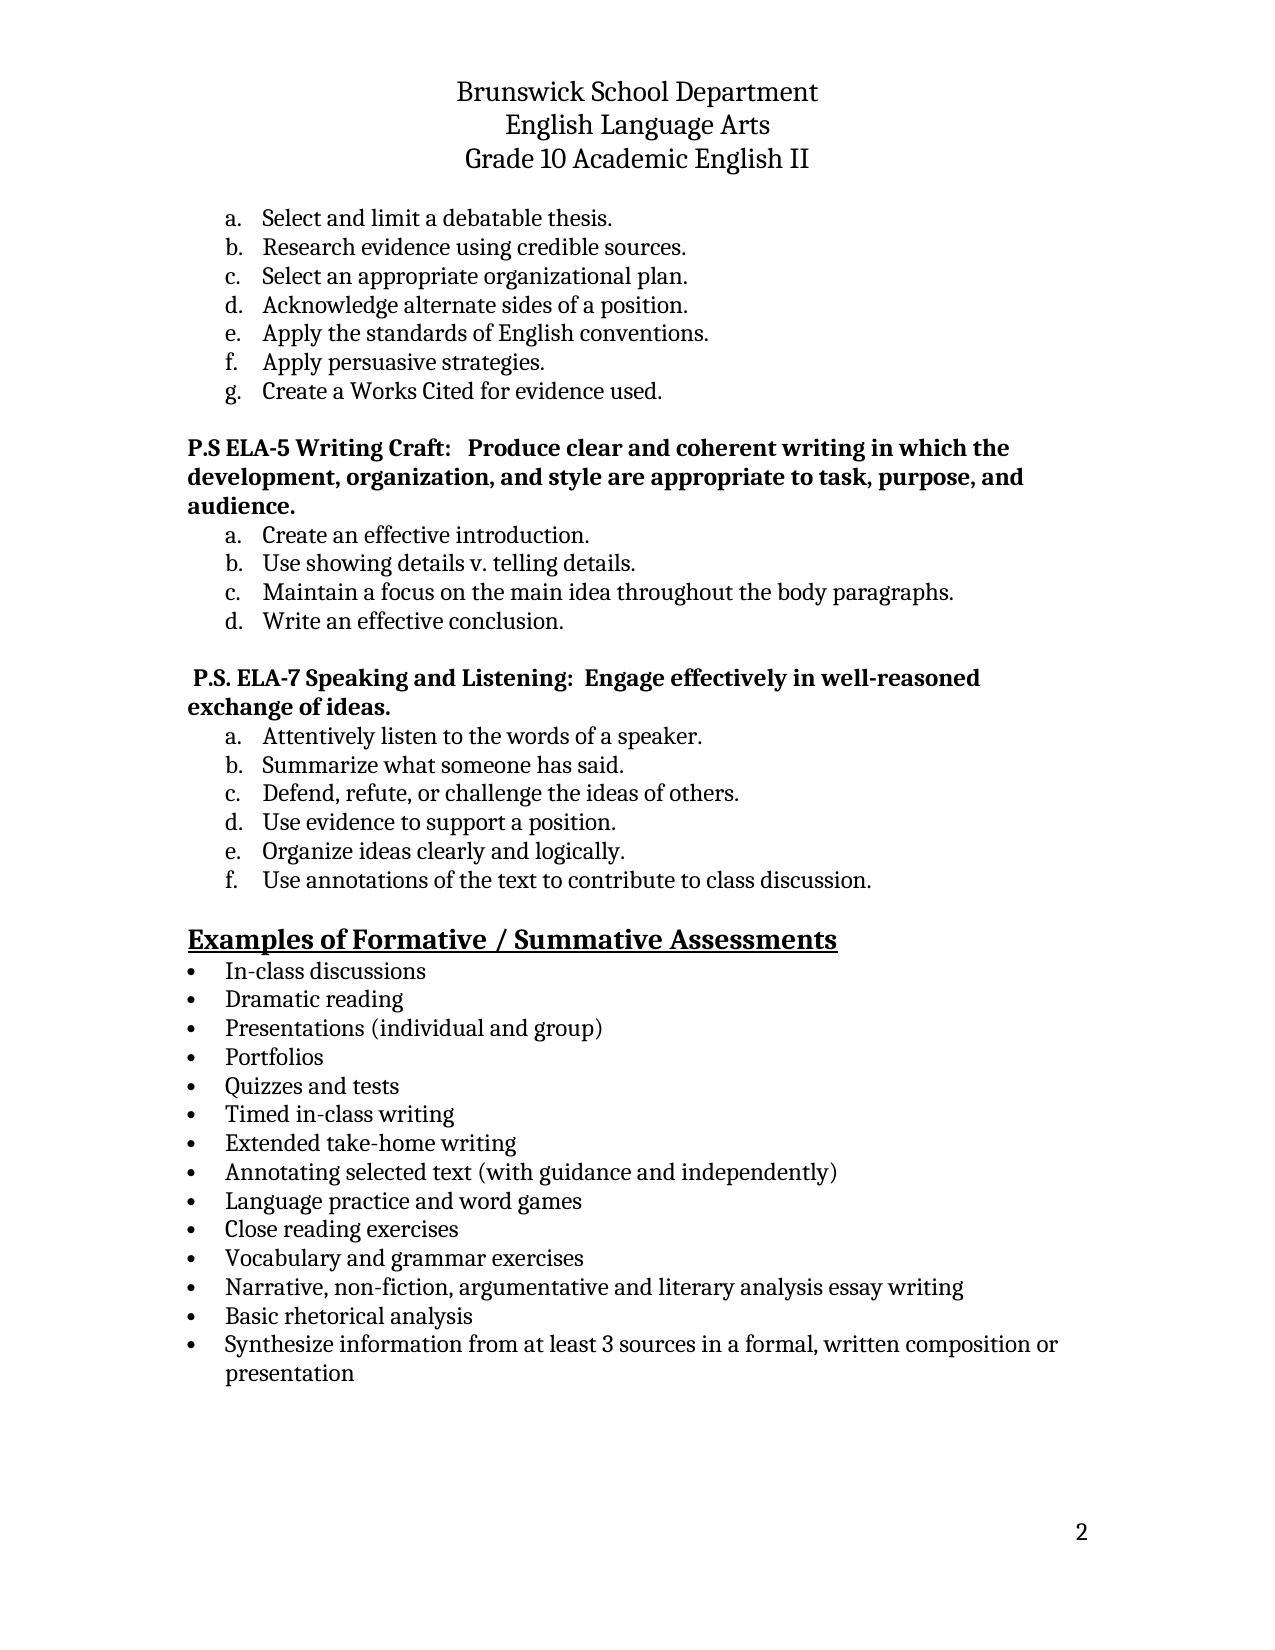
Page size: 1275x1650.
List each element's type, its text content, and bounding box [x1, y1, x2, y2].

list Use showing details v. telling details. [225, 549, 1087, 578]
list Select and limit a debatable thesis. [225, 204, 1087, 233]
list Apply the standards of English conventions. [225, 319, 1087, 348]
list Vocabulary and grammar exercises [187, 1244, 1087, 1273]
list Attentively listen to the words of a speaker. [225, 722, 1087, 751]
list Apply persuasive strategies. [225, 348, 1087, 377]
list Select an appropriate organizational plan. [225, 262, 1087, 291]
list Timed in-class writing [187, 1100, 1087, 1129]
list In-class discussions [187, 957, 1087, 985]
list Presentations (individual and group) [187, 1014, 1087, 1043]
list Dramatic reading [187, 985, 1087, 1014]
list Quizzes and tests [187, 1072, 1087, 1100]
list Organize ideas clearly and logically. [225, 837, 1087, 866]
list Use annotations of the text to contribute to class discussion. [225, 866, 1087, 894]
list Summarize what someone has said. [225, 751, 1087, 779]
list Extended take-home writing [187, 1129, 1087, 1158]
list Language practice and word games [187, 1187, 1087, 1215]
list Create an effective introduction. [225, 521, 1087, 549]
text Examples of Formative / Summative Assessments [187, 923, 1087, 957]
text P.S ELA-5 Writing Craft: Produce clear and coherent writing in which the development, organization, and style are appropriate to task, purpose, and audience. [187, 434, 1087, 521]
list Annotating selected text (with guidance and independently) [187, 1158, 1087, 1187]
list Maintain a focus on the main idea throughout the body paragraphs. [225, 578, 1087, 607]
list Use evidence to support a position. [225, 808, 1087, 837]
list Research evidence using credible sources. [225, 233, 1087, 262]
list Portfolios [187, 1043, 1087, 1072]
list Close reading exercises [187, 1215, 1087, 1244]
text P.S. ELA-7 Speaking and Listening: Engage effectively in well-reasoned exchange of ideas. [187, 664, 1087, 722]
list Write an effective conclusion. [225, 607, 1087, 636]
list Narrative, non-fiction, argumentative and literary analysis essay writing [187, 1273, 1087, 1302]
list Basic rhetorical analysis [187, 1302, 1087, 1330]
list Defend, refute, or challenge the ideas of others. [225, 779, 1087, 808]
list Create a Works Cited for evidence used. [225, 377, 1087, 406]
list Acknowledge alternate sides of a position. [225, 291, 1087, 319]
list Synthesize information from at least 3 sources in a formal, written composition or presentation [187, 1330, 1087, 1388]
